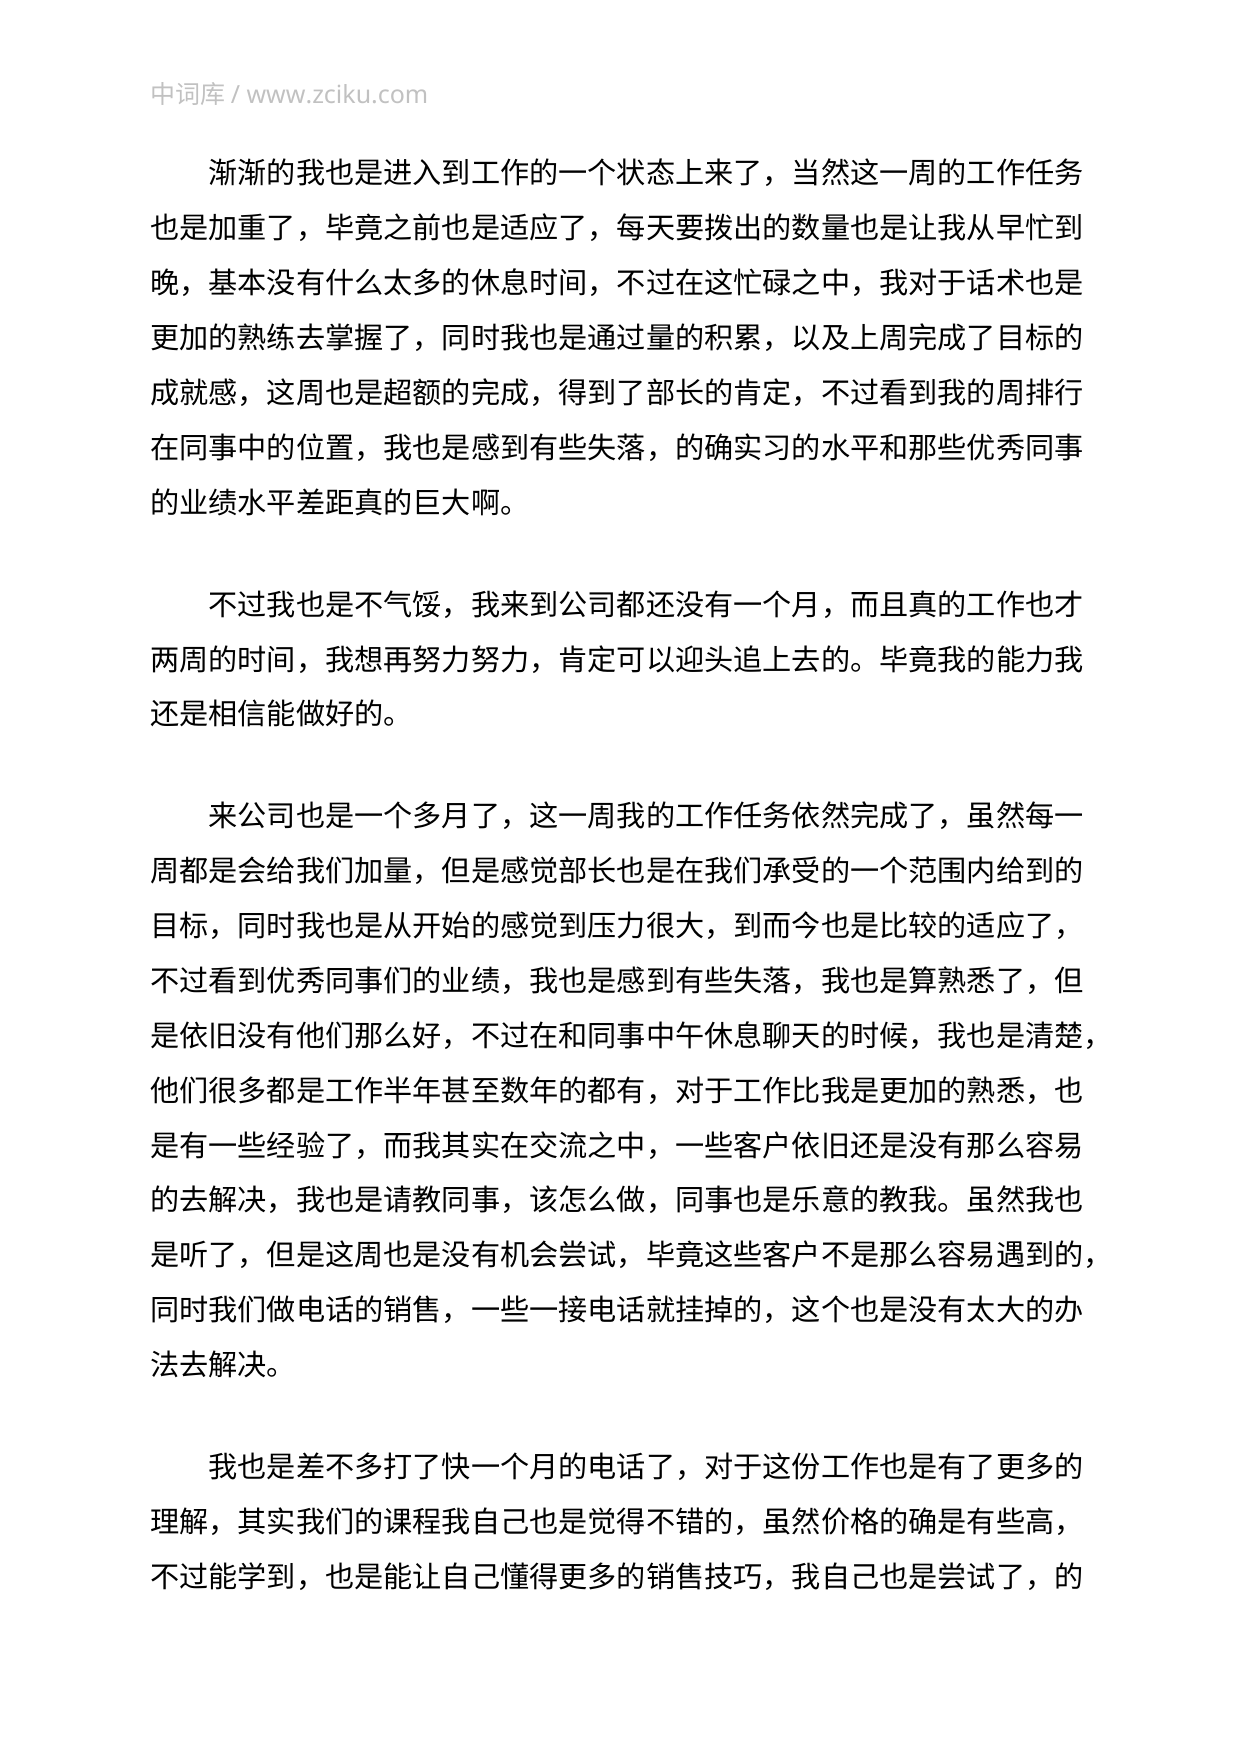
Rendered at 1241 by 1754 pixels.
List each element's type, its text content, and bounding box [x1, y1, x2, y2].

text 渐渐的我也是进入到工作的一个状态上来了，当然这一周的工作任务也是加重了，毕竟之前也是适应了，每天要拨出的数量也是让我从早忙到晚，基本没有什么太多的休息时间，不过在这忙碌之中，我对于话术也是更加的熟练去掌握了，同时我也是通过量的积累，以及上周完成了目标的成就感，这周也是超额的完成，得到了部长的肯定，不过看到我的周排行在同事中的位置，我也是感到有些失落，的确实习的水平和那些优秀同事的业绩水平差距真的巨大啊。 [150, 150, 1090, 522]
text 不过我也是不气馁，我来到公司都还没有一个月，而且真的工作也才两周的时间，我想再努力努力，肯定可以迎头追上去的。毕竟我的能力我还是相信能做好的。 [150, 581, 1090, 733]
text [150, 1443, 1090, 1596]
text 来公司也是一个多月了，这一周我的工作任务依然完成了，虽然每一周都是会给我们加量，但是感觉部长也是在我们承受的一个范围内给到的目标，同时我也是从开始的感觉到压力很大，到而今也是比较的适应了，不过看到优秀同事们的业绩，我也是感到有些失落，我也是算熟悉了，但是依旧没有他们那么好，不过在和同事中午休息聊天的时候，我也是清楚，他们很多都是工作半年甚至数年的都有，对于工作比我是更加的熟悉，也是有一些经验了，而我其实在交流之中，一些客户依旧还是没有那么容易的去解决，我也是请教同事，该怎么做，同事也是乐意的教我。虽然我也是听了，但是这周也是没有机会尝试，毕竟这些客户不是那么容易遇到的，同时我们做电话的销售，一些一接电话就挂掉的，这个也是没有太大的办法去解决。 [150, 793, 1090, 1384]
